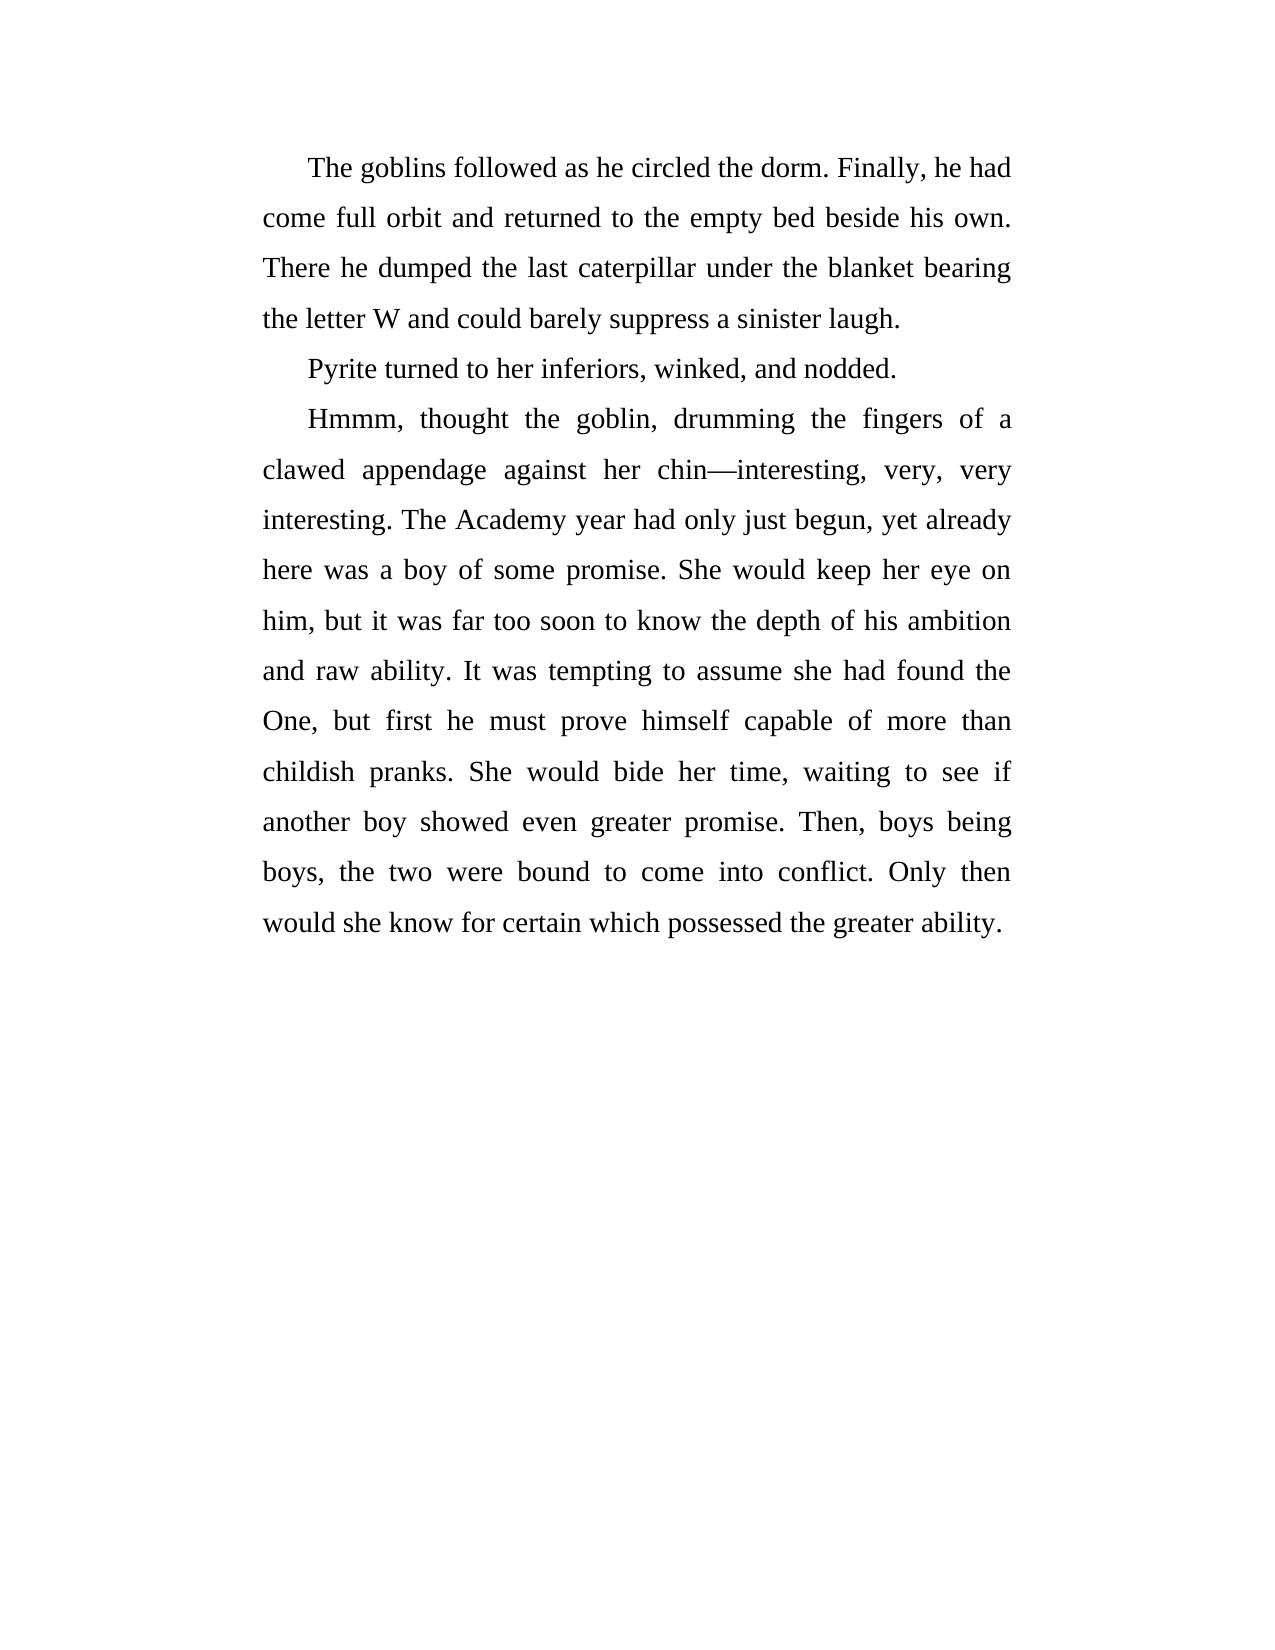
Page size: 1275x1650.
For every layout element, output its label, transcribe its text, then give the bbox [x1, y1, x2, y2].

text Pyrite turned to her inferiors, winked, and nodded. [262, 351, 1012, 385]
text The goblins followed as he circled the dorm. Finally, he had come full orbit and returned to the empty bed beside his own. There he dumped the last caterpillar under the blanket bearing the letter W and could barely suppress a sinister laugh. [262, 150, 1012, 334]
text Hmmm, thought the goblin, drumming the fingers of a clawed appendage against her chin—interesting, very, very interesting. The Academy year had only just begun, yet already here was a boy of some promise. She would keep her eye on him, but it was far too soon to know the depth of his ambition and raw ability. It was tempting to assume she had found the One, but first he must prove himself capable of more than childish pranks. She would bide her time, waiting to see if another boy showed even greater promise. Then, boys being boys, the two were bound to come into conflict. Only then would she know for certain which possessed the greater ability. [262, 402, 1012, 938]
